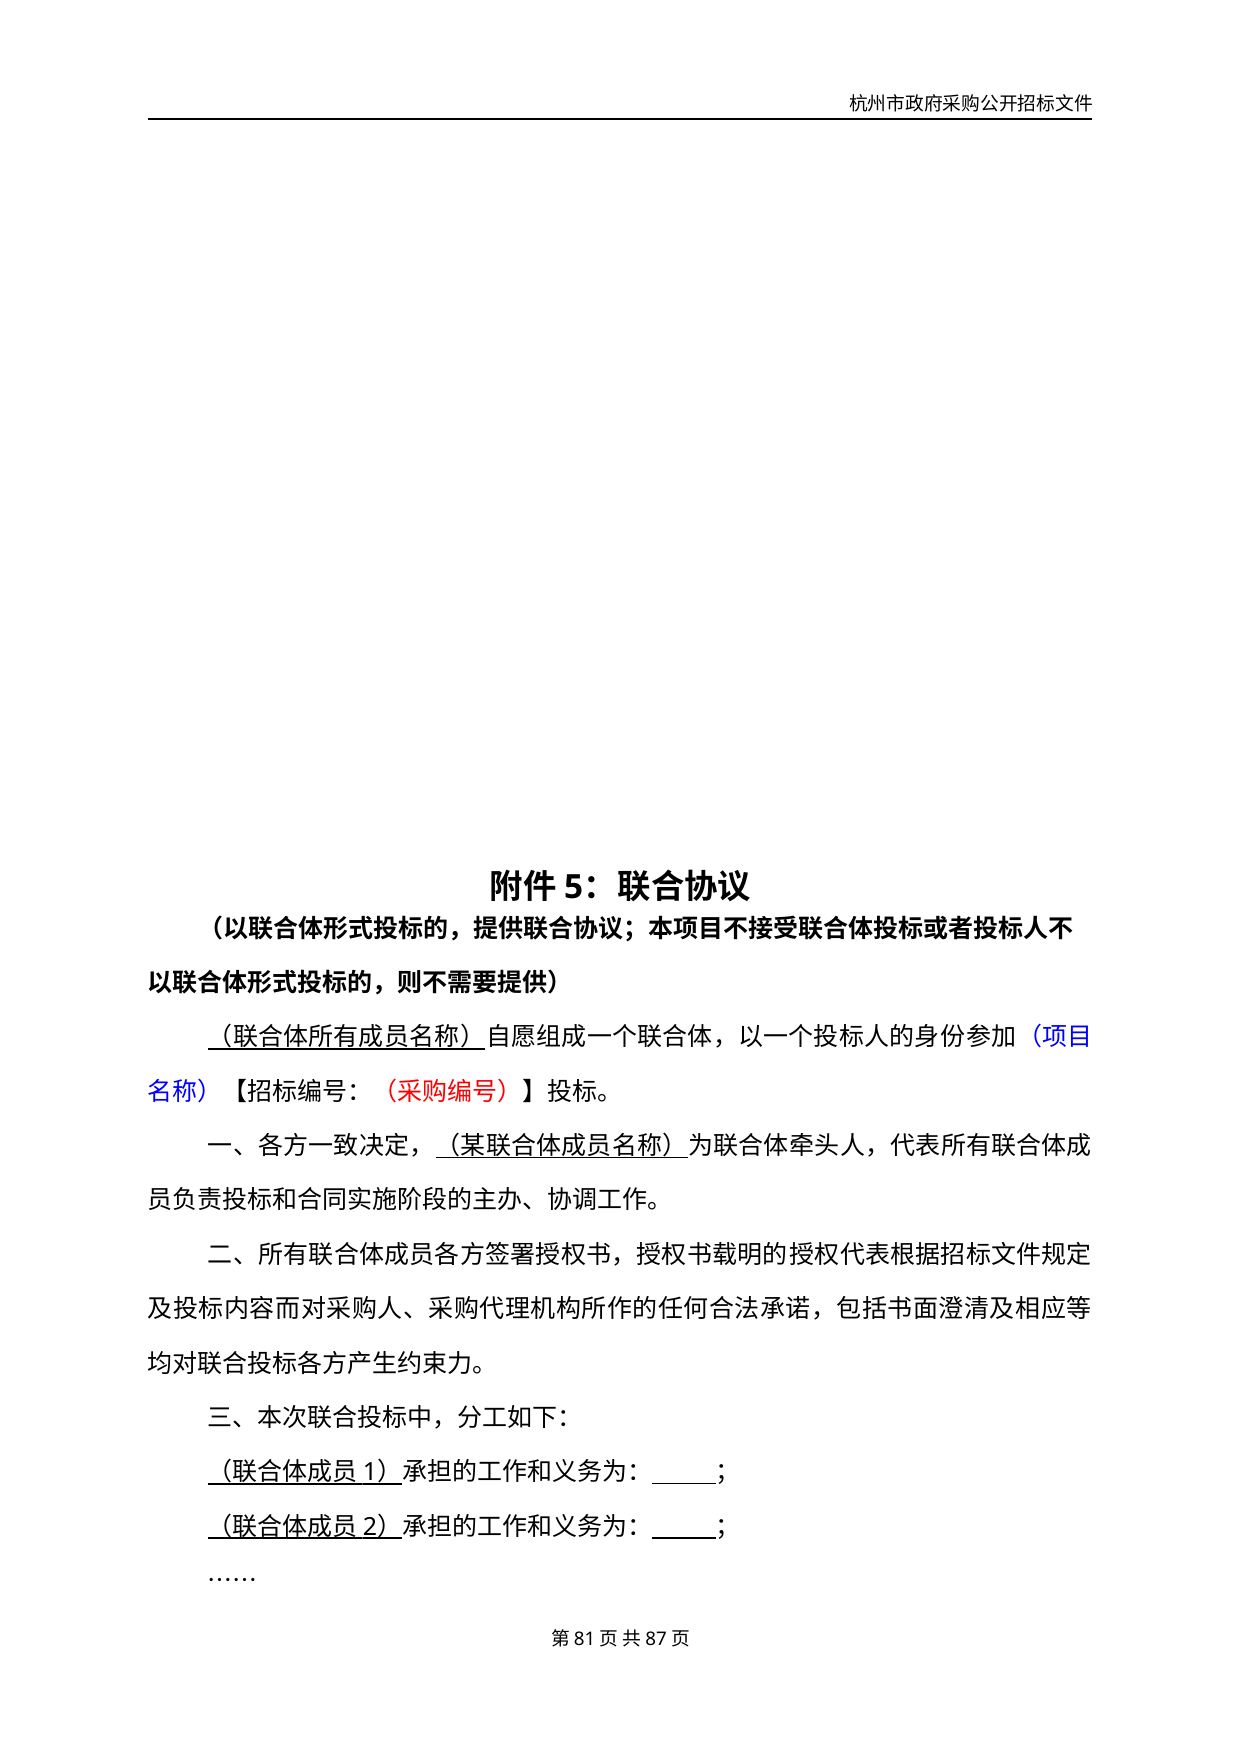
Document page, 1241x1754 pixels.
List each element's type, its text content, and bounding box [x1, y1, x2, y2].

text 附件5：联合协议 [148, 859, 1092, 908]
text （联合体所有成员名称）自愿组成一个联合体，以一个投标人的身份参加（项目名称）【招标编号：（采购编号）】投标。 [148, 1017, 1092, 1107]
text （联合体成员2）承担的工作和义务为： ； [148, 1506, 1092, 1542]
text 三、本次联合投标中，分工如下： [148, 1397, 1092, 1434]
text …… [148, 1561, 1092, 1597]
text （以联合体形式投标的，提供联合协议；本项目不接受联合体投标或者投标人不以联合体形式投标的，则不需要提供） [148, 908, 1092, 999]
text 一、各方一致决定，（某联合体成员名称）为联合体牵头人，代表所有联合体成员负责投标和合同实施阶段的主办、协调工作。 [148, 1126, 1092, 1216]
text 二、所有联合体成员各方签署授权书，授权书载明的授权代表根据招标文件规定及投标内容而对采购人、采购代理机构所作的任何合法承诺，包括书面澄清及相应等均对联合投标各方产生约束力。 [148, 1234, 1092, 1379]
text （联合体成员1）承担的工作和义务为： ； [148, 1452, 1092, 1488]
